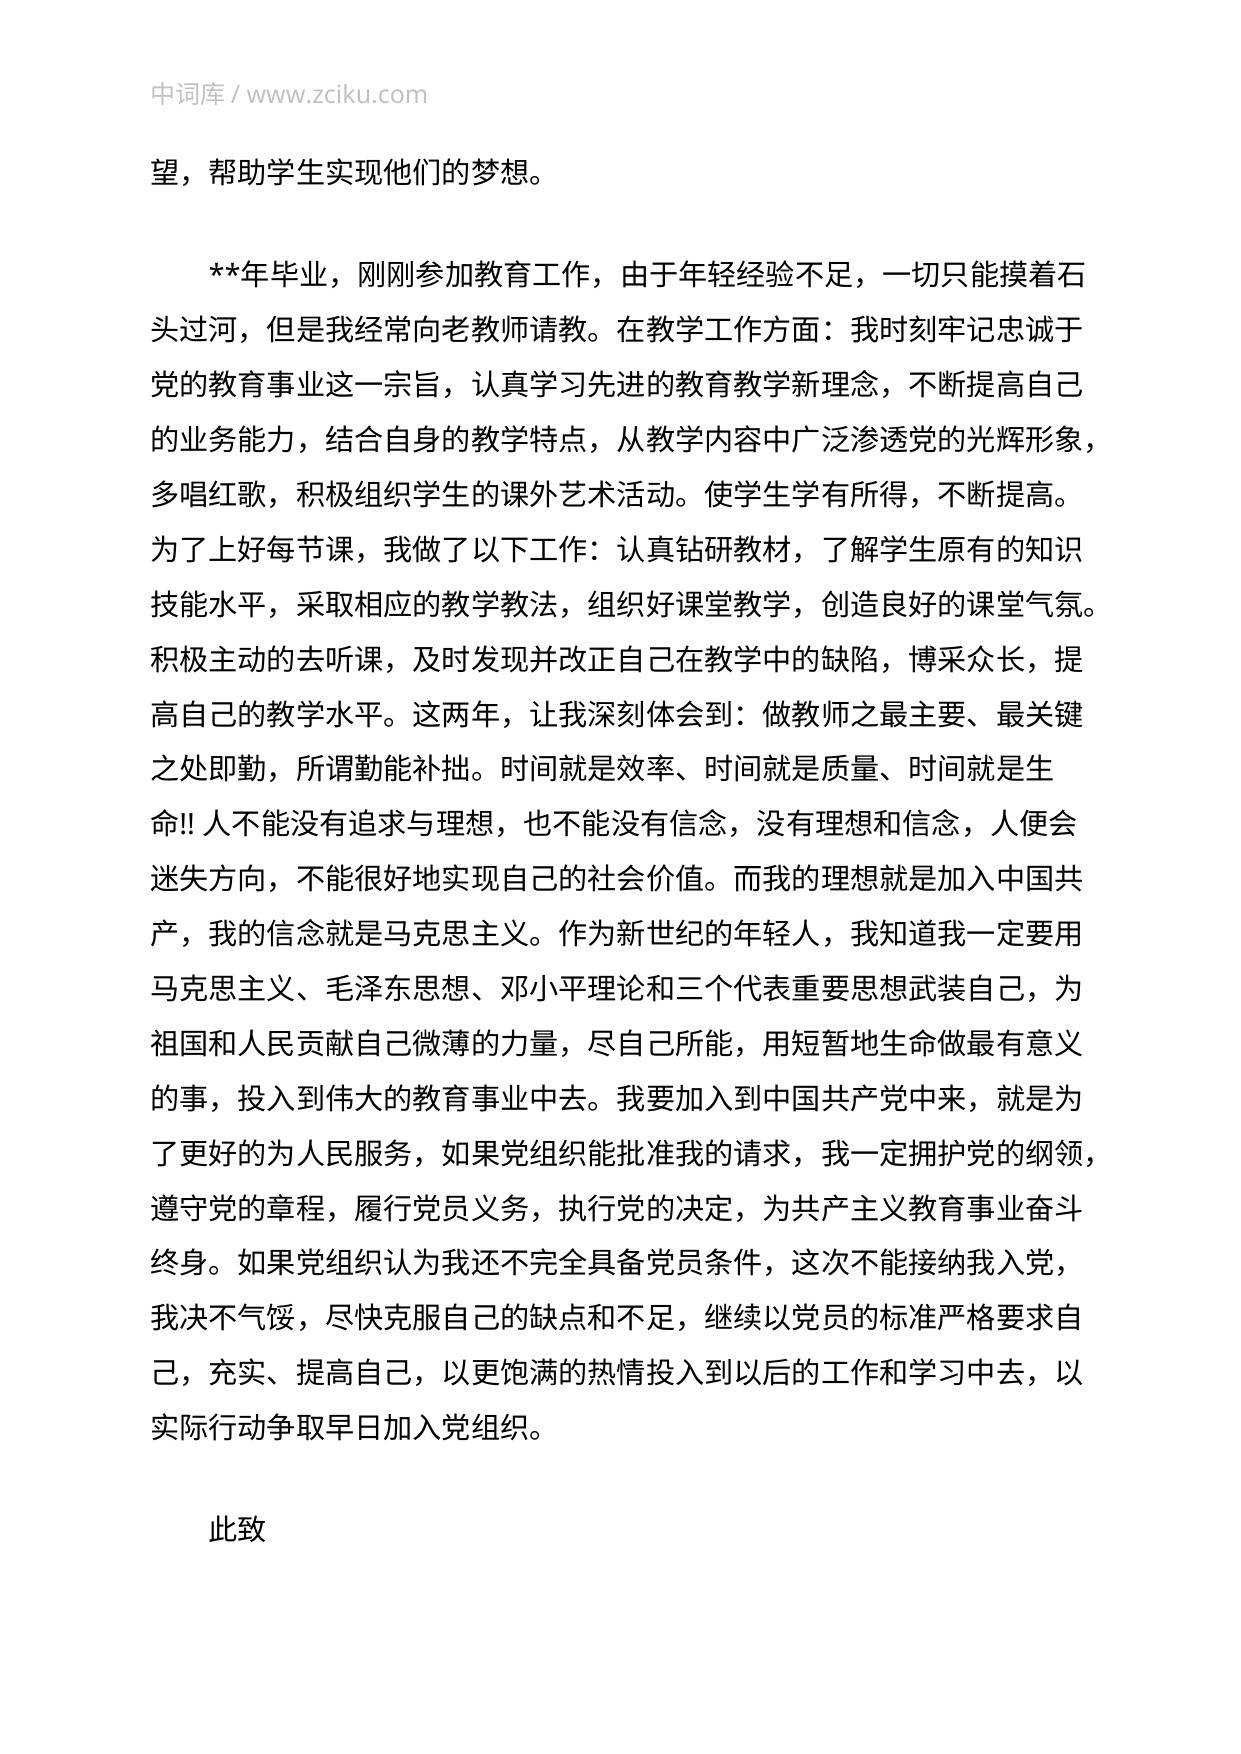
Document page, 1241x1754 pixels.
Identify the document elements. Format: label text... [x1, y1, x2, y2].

text **年毕业，刚刚参加教育工作，由于年轻经验不足，一切只能摸着石头过河，但是我经常向老教师请教。在教学工作方面：我时刻牢记忠诚于党的教育事业这一宗旨，认真学习先进的教育教学新理念，不断提高自己的业务能力，结合自身的教学特点，从教学内容中广泛渗透党的光辉形象，多唱红歌，积极组织学生的课外艺术活动。使学生学有所得，不断提高。为了上好每节课，我做了以下工作：认真钻研教材，了解学生原有的知识技能水平，采取相应的教学教法，组织好课堂教学，创造良好的课堂气氛。积极主动的去听课，及时发现并改正自己在教学中的缺陷，博采众长，提高自己的教学水平。这两年，让我深刻体会到：做教师之最主要、最关键之处即勤，所谓勤能补拙。时间就是效率、时间就是质量、时间就是生命!! 人不能没有追求与理想，也不能没有信念，没有理想和信念，人便会迷失方向，不能很好地实现自己的社会价值。而我的理想就是加入中国共产，我的信念就是马克思主义。作为新世纪的年轻人，我知道我一定要用马克思主义、毛泽东思想、邓小平理论和三个代表重要思想武装自己，为祖国和人民贡献自己微薄的力量，尽自己所能，用短暂地生命做最有意义的事，投入到伟大的教育事业中去。我要加入到中国共产党中来，就是为了更好的为人民服务，如果党组织能批准我的请求，我一定拥护党的纲领，遵守党的章程，履行党员义务，执行党的决定，为共产主义教育事业奋斗终身。如果党组织认为我还不完全具备党员条件，这次不能接纳我入党，我决不气馁，尽快克服自己的缺点和不足，继续以党员的标准严格要求自己，充实、提高自己，以更饱满的热情投入到以后的工作和学习中去，以实际行动争取早日加入党组织。 [150, 252, 1090, 1447]
text 此致 [150, 1507, 1090, 1549]
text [150, 150, 1090, 192]
